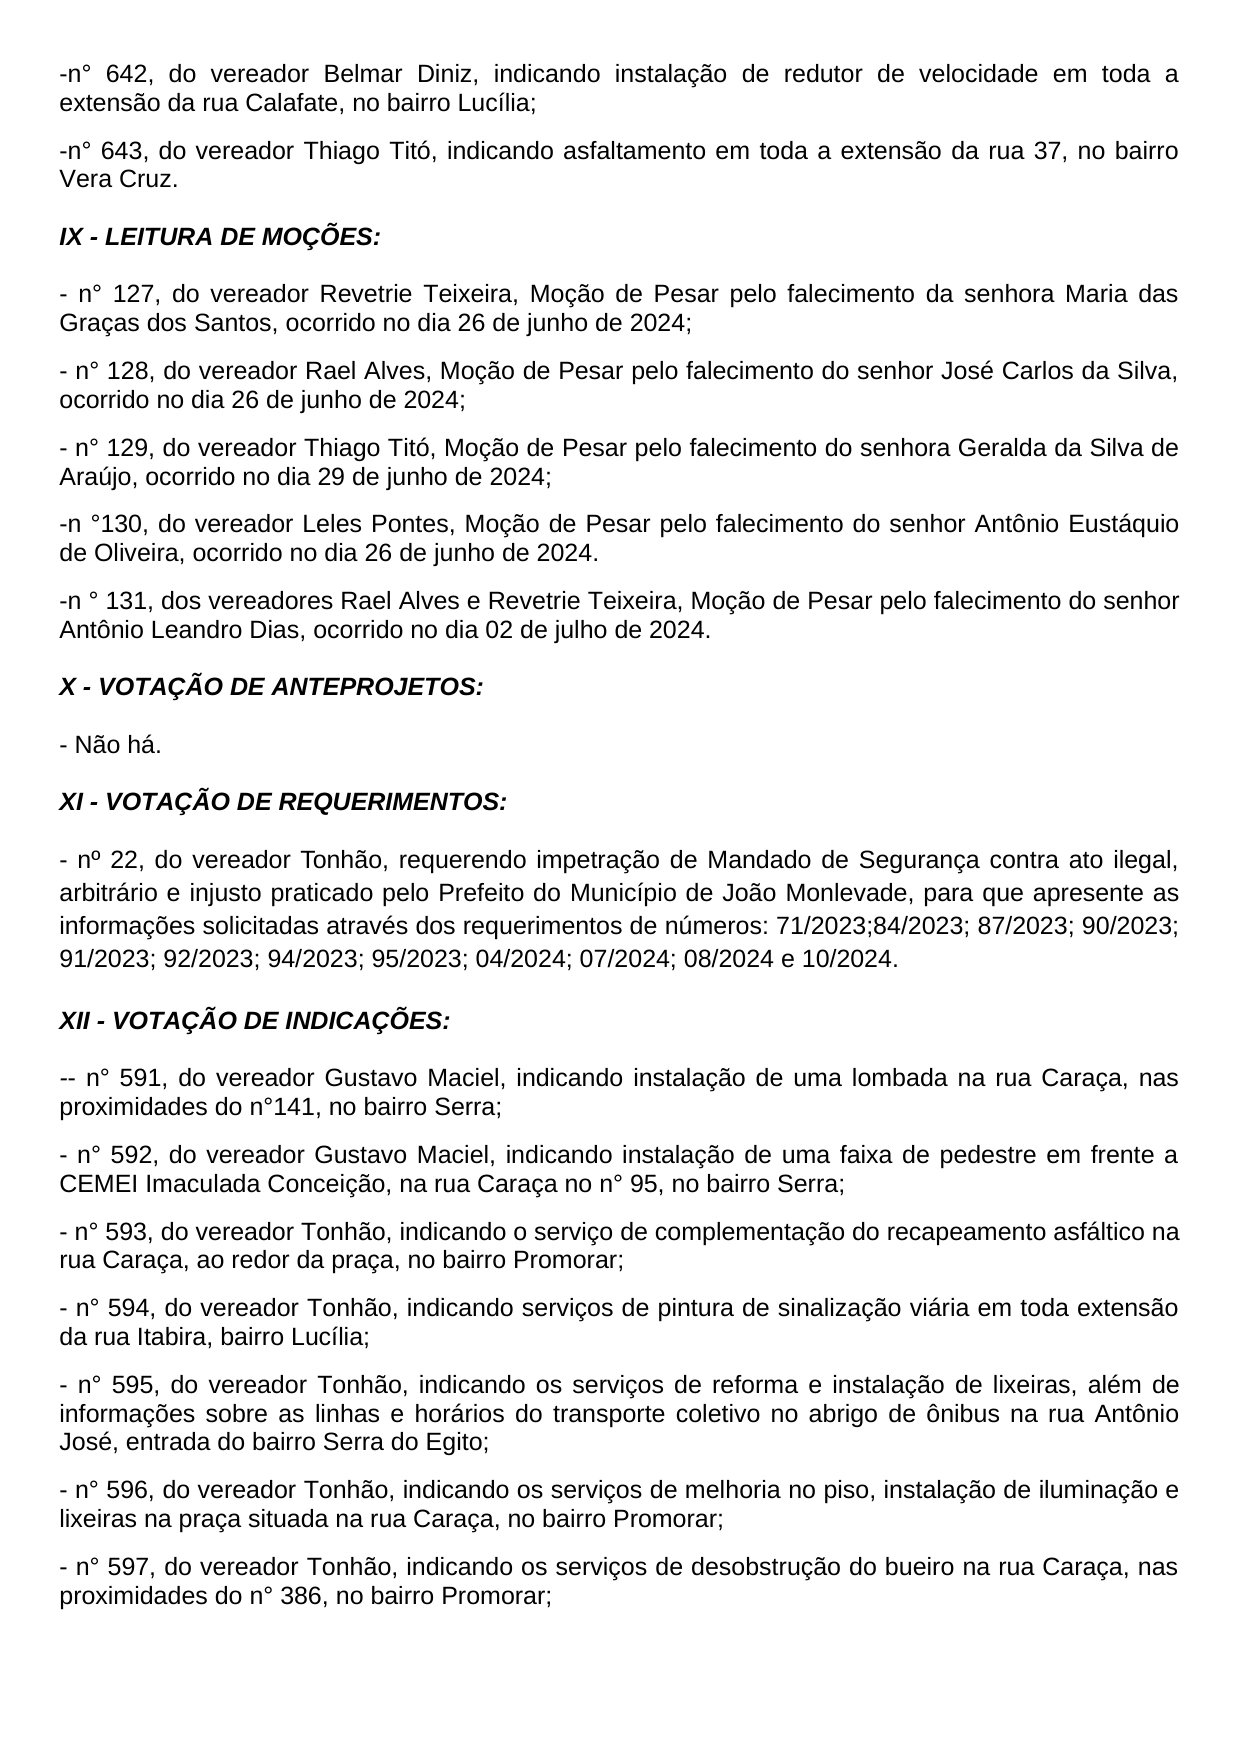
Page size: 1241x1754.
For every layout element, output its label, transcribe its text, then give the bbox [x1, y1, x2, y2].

text - n° 597, do vereador Tonhão, indicando os serviços de desobstrução do bueiro na rua Caraça, nas proximidades do n° 386, no bairro Promorar; [59, 1552, 1181, 1609]
text - n° 594, do vereador Tonhão, indicando serviços de pintura de sinalização viária em toda extensão da rua Itabira, bairro Lucília; [59, 1293, 1181, 1351]
text XI - VOTAÇÃO DE REQUERIMENTOS: [59, 787, 1181, 816]
text IX - LEITURA DE MOÇÕES: [59, 222, 1181, 251]
text -n° 642, do vereador Belmar Diniz, indicando instalação de redutor de velocidade em toda a extensão da rua Calafate, no bairro Lucília; [59, 59, 1181, 117]
text - Não há. [59, 730, 1181, 759]
text -n ° 131, dos vereadores Rael Alves e Revetrie Teixeira, Moção de Pesar pelo falecimento do senhor Antônio Leandro Dias, ocorrido no dia 02 de julho de 2024. [59, 586, 1181, 644]
text - n° 596, do vereador Tonhão, indicando os serviços de melhoria no piso, instalação de iluminação e lixeiras na praça situada na rua Caraça, no bairro Promorar; [59, 1475, 1181, 1533]
text -n° 643, do vereador Thiago Titó, indicando asfaltamento em toda a extensão da rua 37, no bairro Vera Cruz. [59, 136, 1181, 193]
text - nº 22, do vereador Tonhão, requerendo impetração de Mandado de Segurança contra ato ilegal, arbitrário e injusto praticado pelo Prefeito do Município de João Monlevade, para que apresente as informações solicitadas através dos requerimentos de números: 71/2023;84/2023; 87/2023; 90/2023; 91/2023; 92/2023; 94/2023; 95/2023; 04/2024; 07/2024; 08/2024 e 10/2024. [59, 845, 1181, 973]
text XII - VOTAÇÃO DE INDICAÇÕES: [59, 1006, 1181, 1034]
text X - VOTAÇÃO DE ANTEPROJETOS: [59, 672, 1181, 701]
text -- n° 591, do vereador Gustavo Maciel, indicando instalação de uma lombada na rua Caraça, nas proximidades do n°141, no bairro Serra; [59, 1063, 1181, 1121]
text - n° 127, do vereador Revetrie Teixeira, Moção de Pesar pelo falecimento da senhora Maria das Graças dos Santos, ocorrido no dia 26 de junho de 2024; [59, 279, 1181, 337]
text - n° 129, do vereador Thiago Titó, Moção de Pesar pelo falecimento do senhora Geralda da Silva de Araújo, ocorrido no dia 29 de junho de 2024; [59, 433, 1181, 490]
text - n° 592, do vereador Gustavo Maciel, indicando instalação de uma faixa de pedestre em frente a CEMEI Imaculada Conceição, na rua Caraça no n° 95, no bairro Serra; [59, 1140, 1181, 1197]
text - n° 593, do vereador Tonhão, indicando o serviço de complementação do recapeamento asfáltico na rua Caraça, ao redor da praça, no bairro Promorar; [59, 1217, 1181, 1274]
text - n° 128, do vereador Rael Alves, Moção de Pesar pelo falecimento do senhor José Carlos da Silva, ocorrido no dia 26 de junho de 2024; [59, 356, 1181, 414]
text -n °130, do vereador Leles Pontes, Moção de Pesar pelo falecimento do senhor Antônio Eustáquio de Oliveira, ocorrido no dia 26 de junho de 2024. [59, 509, 1181, 567]
text - n° 595, do vereador Tonhão, indicando os serviços de reforma e instalação de lixeiras, além de informações sobre as linhas e horários do transporte coletivo no abrigo de ônibus na rua Antônio José, entrada do bairro Serra do Egito; [59, 1370, 1181, 1456]
